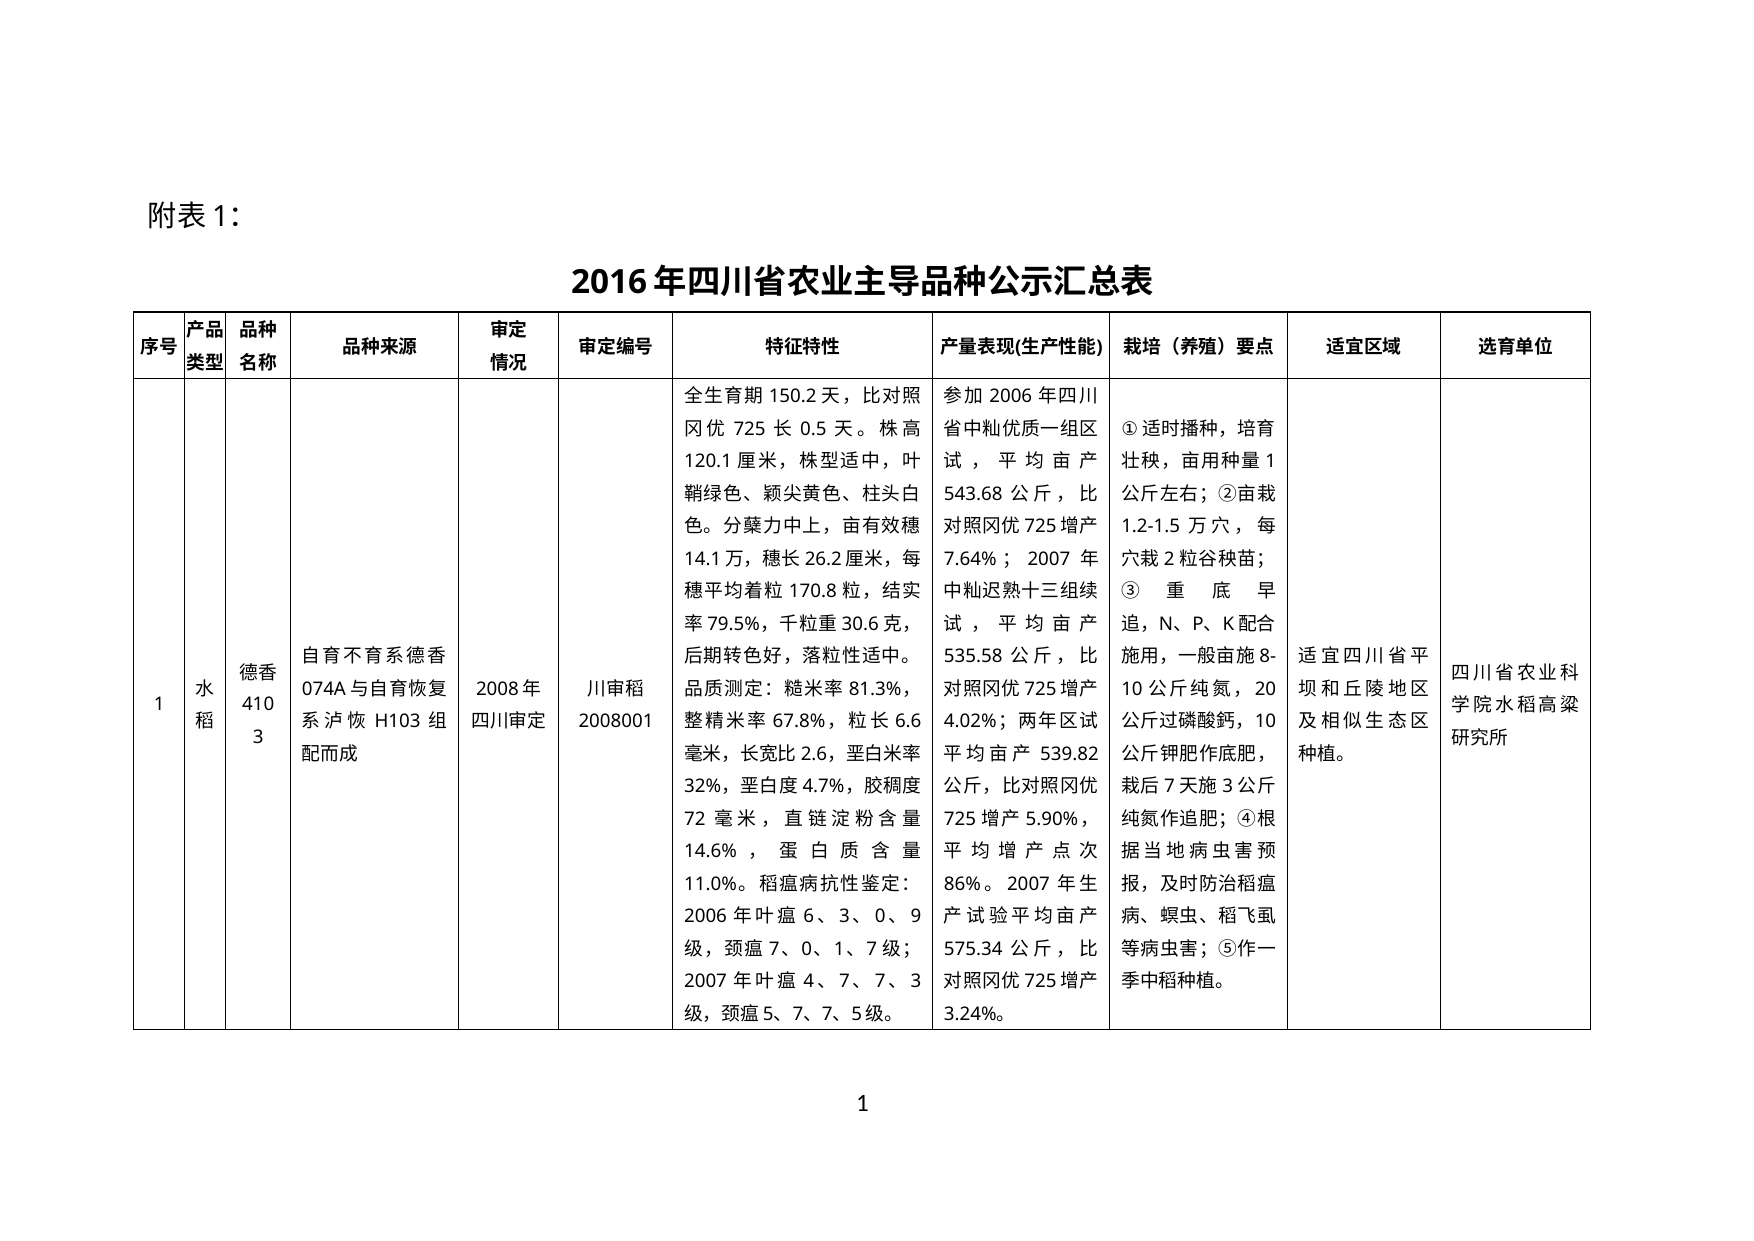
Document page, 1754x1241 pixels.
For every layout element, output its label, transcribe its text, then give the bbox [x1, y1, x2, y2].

table_cell ①适时播种，培育壮秧，亩用种量左右；②亩栽1.2-1.5万穴，每穴栽2粒谷秧苗；③重底早追，N、P、K配合施用，一般亩施8纯氮，过磷酸鈣，钾肥作底肥，栽后7天施纯氮作追肥；④根据当地病虫害预报，及时防治稻瘟病、螟虫、稻飞虱等病虫害；⑤作一季中稻种植。 [1110, 379, 1287, 1028]
table_cell 1 [134, 379, 184, 1028]
table_header 产品类型 [185, 313, 225, 377]
table_header 栽培（养殖）要点 [1110, 313, 1287, 377]
table_header 审定编号 [559, 313, 672, 377]
table_cell 四川省农业科学院水稻高粱研究所 [1441, 379, 1590, 1028]
table_header 适宜区域 [1288, 313, 1440, 377]
table_header 产量表现(生产性能) [933, 313, 1109, 377]
table_header 品种 名称 [226, 313, 290, 377]
table_header 品种来源 [291, 313, 458, 377]
table_cell 2008年 四川审定 [459, 379, 558, 1028]
table_cell 适宜四川省平坝和丘陵地区及相似生态区种植。 [1288, 379, 1440, 1028]
table_header 特征特性 [673, 313, 932, 377]
table_header 序号 [134, 313, 184, 377]
table_cell 参加2006年四川省中籼优质一组区试，平均亩产，比对照冈优725增产7.64%；2007年中籼迟熟十三组续试，平均亩产，比对照冈优725增产4.02%；两年区试平均亩产，比对照冈优725增产5.90%，平均增产点次86%。2007年生产试验平均亩产，比对照冈优725增产3.24%。 [933, 379, 1109, 1028]
text 附表1： [148, 181, 1577, 246]
table_cell 川审稻2008001 [559, 379, 672, 1028]
table_cell 全生育期150.2天，比对照冈优725长0.5天。株高，株型适中，叶鞘绿色、颖尖黄色、柱头白色。分蘖力中上，亩有效穗14.1万，穗长，每穗平均着粒170.8粒，结实率79.5%，千粒重，后期转色好，落粒性适中。品质测定：糙米率81.3%，整精米率67.8%，粒长，长宽比2.6，垩白米率32%，垩白度4.7%，胶稠度，直链淀粉含量14.6%，蛋白质含量11.0%。稻瘟病抗性鉴定：2006年叶瘟6、3、0、9级，颈瘟7、0、1、7级；2007年叶瘟4、7、7、3级，颈瘟5、7、7、5级。 [673, 379, 932, 1028]
table_cell 德香4103 [226, 379, 290, 1028]
table_cell 水稻 [185, 379, 225, 1028]
table_header 审定 情况 [459, 313, 558, 377]
table_cell 自育不育系德香与自育恢复系泸恢H103组配而成 [291, 379, 458, 1028]
table_header 选育单位 [1441, 313, 1590, 377]
text 2016年四川省农业主导品种公示汇总表 [148, 246, 1577, 311]
